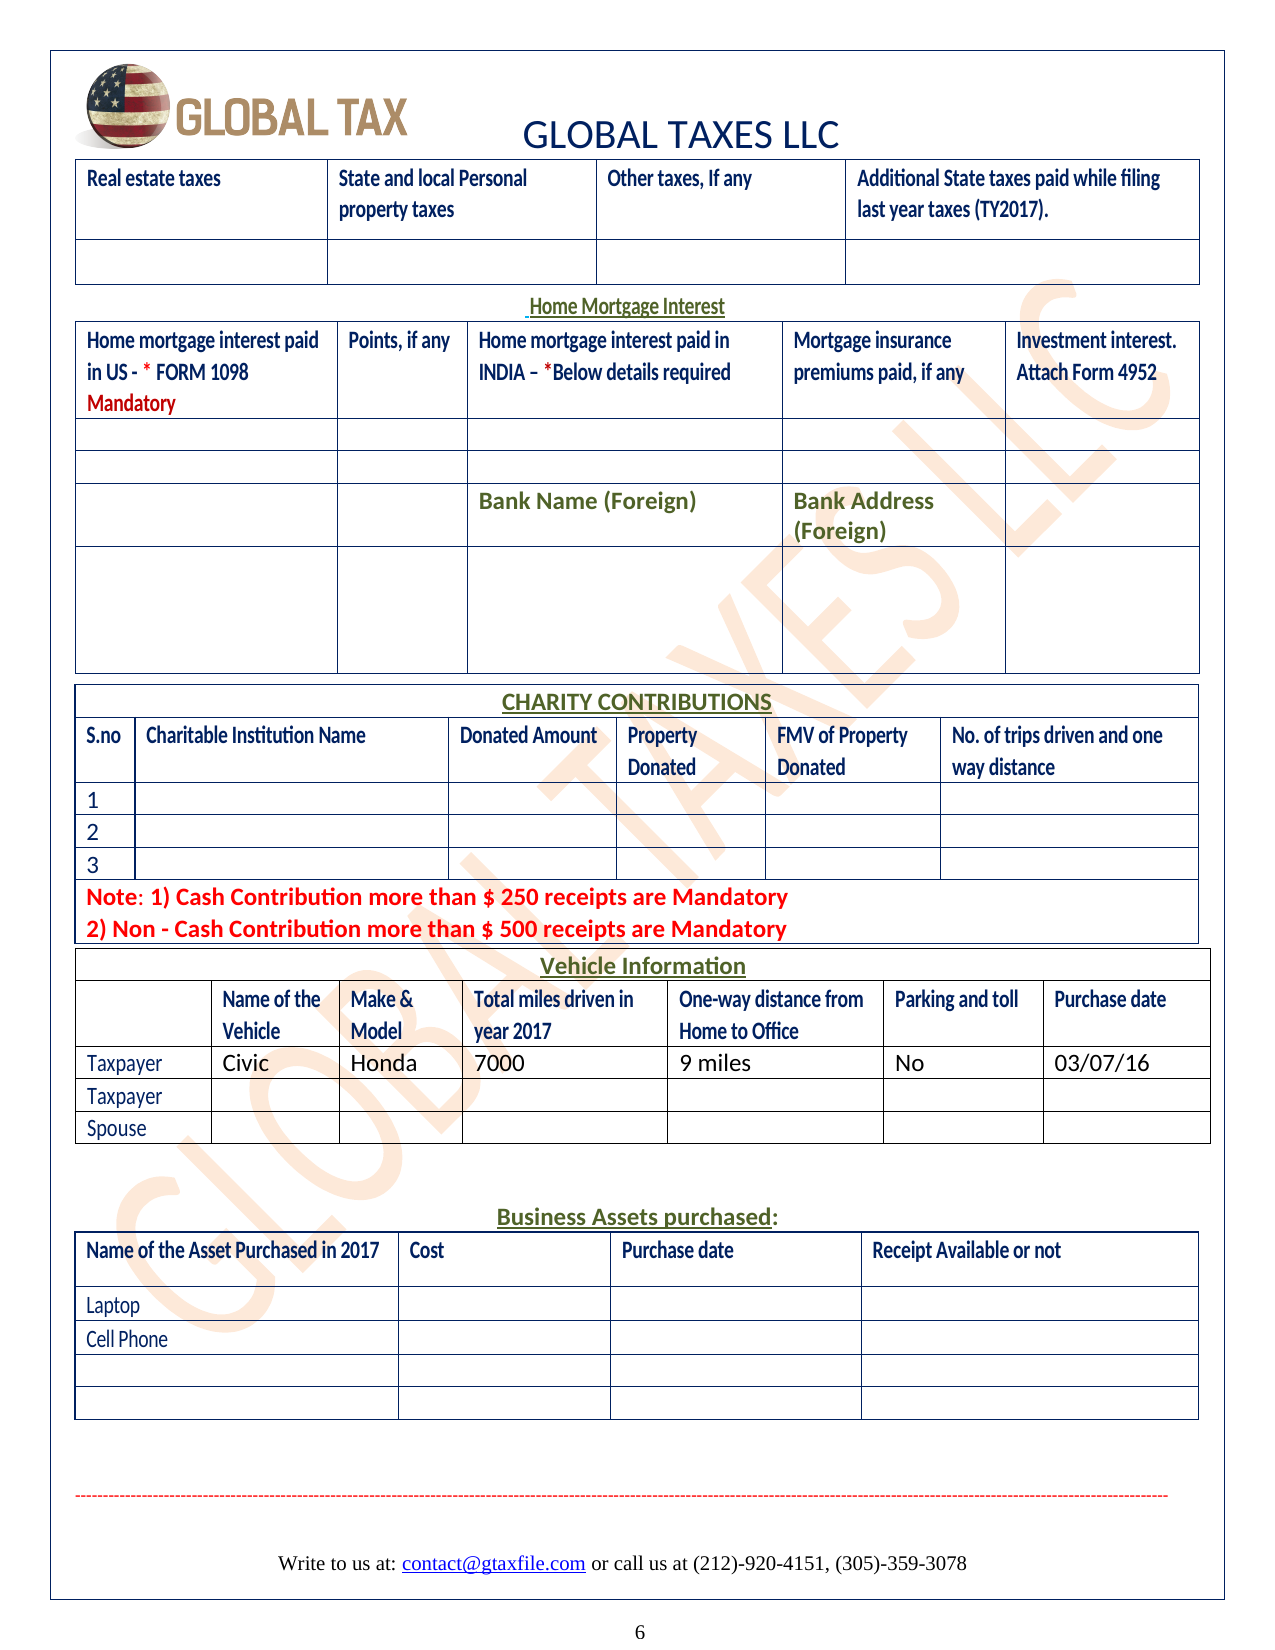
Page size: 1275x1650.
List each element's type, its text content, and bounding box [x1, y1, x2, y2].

table_cell 9 miles [668, 1047, 883, 1078]
table_cell [1006, 451, 1199, 483]
table_cell [76, 240, 327, 284]
table_cell 1 [76, 783, 134, 814]
table_cell Bank Name (Foreign) [468, 484, 782, 546]
table_cell [846, 240, 1199, 284]
table_cell [399, 1321, 610, 1353]
table_cell [468, 451, 782, 483]
table_cell [399, 1355, 610, 1386]
table_cell [597, 240, 845, 284]
table_cell S.no [76, 718, 134, 782]
table_cell [76, 451, 337, 483]
text Business Assets purchased: [75, 1201, 1200, 1231]
table_cell [617, 815, 765, 847]
table_cell [136, 815, 448, 847]
table_cell Taxpayer [76, 1079, 211, 1111]
table_cell [668, 1112, 883, 1143]
table_cell Cell Phone [76, 1321, 398, 1353]
table_cell 7000 [463, 1047, 667, 1078]
table_cell [449, 848, 616, 879]
table_cell [617, 783, 765, 814]
table_header Additional State taxes paid while filing last year taxes (TY2017). [846, 160, 1199, 239]
table_cell [1006, 419, 1199, 450]
table_cell [611, 1321, 861, 1353]
table_cell [76, 419, 337, 450]
table_cell Laptop [76, 1287, 398, 1320]
table_cell No [884, 1047, 1043, 1078]
table_cell [399, 1287, 610, 1320]
table_cell [766, 783, 940, 814]
table_cell Total miles driven in year 2017 [463, 981, 667, 1046]
table_cell [668, 1079, 883, 1111]
table_cell [338, 547, 467, 673]
table_cell Taxpayer [76, 1047, 211, 1078]
table_cell 3 [76, 848, 134, 879]
table_cell [449, 815, 616, 847]
table_cell [463, 1112, 667, 1143]
table_cell [338, 451, 467, 483]
table_header Purchase date [611, 1233, 861, 1286]
table_header Other taxes, If any [597, 160, 845, 239]
table_cell Purchase date [1044, 981, 1210, 1046]
table_cell [399, 1387, 610, 1418]
table_header State and local Personal property taxes [328, 160, 596, 239]
table_cell Name of the Vehicle [212, 981, 339, 1046]
table_cell [766, 848, 940, 879]
table_cell [611, 1287, 861, 1320]
table_cell 2 [76, 815, 134, 847]
table_cell [340, 1112, 462, 1143]
table_cell [783, 419, 1005, 450]
table_cell No. of trips driven and one way distance [941, 718, 1198, 782]
table_cell [862, 1321, 1198, 1353]
table_cell [76, 547, 337, 673]
table_cell [617, 848, 765, 879]
table_cell [1006, 547, 1199, 673]
table_cell [783, 451, 1005, 483]
table_cell [862, 1387, 1198, 1418]
table_cell One-way distance from Home to Office [668, 981, 883, 1046]
table_cell [1044, 1079, 1210, 1111]
table_header Cost [399, 1233, 610, 1286]
table_header Home mortgage interest paid in US - * FORM 1098 Mandatory [76, 322, 337, 418]
table_cell [338, 484, 467, 546]
table_header Real estate taxes [76, 160, 327, 239]
table_cell [328, 240, 596, 284]
table_header Vehicle Information [76, 949, 1210, 980]
table_cell [611, 1355, 861, 1386]
table_cell [783, 547, 1005, 673]
table_cell Spouse [76, 1112, 211, 1143]
table_cell Civic [212, 1047, 339, 1078]
table_header Receipt Available or not [862, 1233, 1198, 1286]
table_cell [76, 484, 337, 546]
table_cell Charitable Institution Name [136, 718, 448, 782]
table_cell Note: 1) Cash Contribution more than $ 250 receipts are Mandatory 2) Non - Cash Contribution more than $ 500 receipts are Mandatory [76, 880, 1198, 943]
table_cell [1044, 1112, 1210, 1143]
table_cell [884, 1112, 1043, 1143]
table_cell [884, 1079, 1043, 1111]
table_cell [468, 419, 782, 450]
table_cell [76, 1355, 398, 1386]
table_cell [766, 815, 940, 847]
table_cell Honda [340, 1047, 462, 1078]
table_cell [862, 1355, 1198, 1386]
table_cell [463, 1079, 667, 1111]
table_cell [76, 1387, 398, 1418]
table_cell [340, 1079, 462, 1111]
table_cell [212, 1112, 339, 1143]
table_cell [611, 1387, 861, 1418]
table_cell [136, 783, 448, 814]
table_cell [941, 815, 1198, 847]
table_cell [136, 848, 448, 879]
table_cell Property Donated [617, 718, 765, 782]
picture [75, 63, 408, 149]
table_header Home mortgage interest paid in INDIA – *Below details required [468, 322, 782, 418]
table_cell [862, 1287, 1198, 1320]
table_header Points, if any [338, 322, 467, 418]
table_cell Make & Model [340, 981, 462, 1046]
table_cell [941, 848, 1198, 879]
table_header Name of the Asset Purchased in 2017 [76, 1233, 398, 1286]
table_cell [1006, 484, 1199, 546]
table_cell [449, 783, 616, 814]
table_cell [76, 981, 211, 1046]
table_cell Bank Address (Foreign) [783, 484, 1005, 546]
table_header CHARITY CONTRIBUTIONS [76, 685, 1198, 717]
table_cell [468, 547, 782, 673]
table_cell [941, 783, 1198, 814]
table_cell [338, 419, 467, 450]
table_header Investment interest. Attach Form 4952 [1006, 322, 1199, 418]
table_cell [212, 1079, 339, 1111]
table_cell Donated Amount [449, 718, 616, 782]
table_cell FMV of Property Donated [766, 718, 940, 782]
table_cell 03/07/16 [1044, 1047, 1210, 1078]
table_header Mortgage insurance premiums paid, if any [783, 322, 1005, 418]
table_cell Parking and toll [884, 981, 1043, 1046]
text Home Mortgage Interest [450, 289, 1200, 321]
